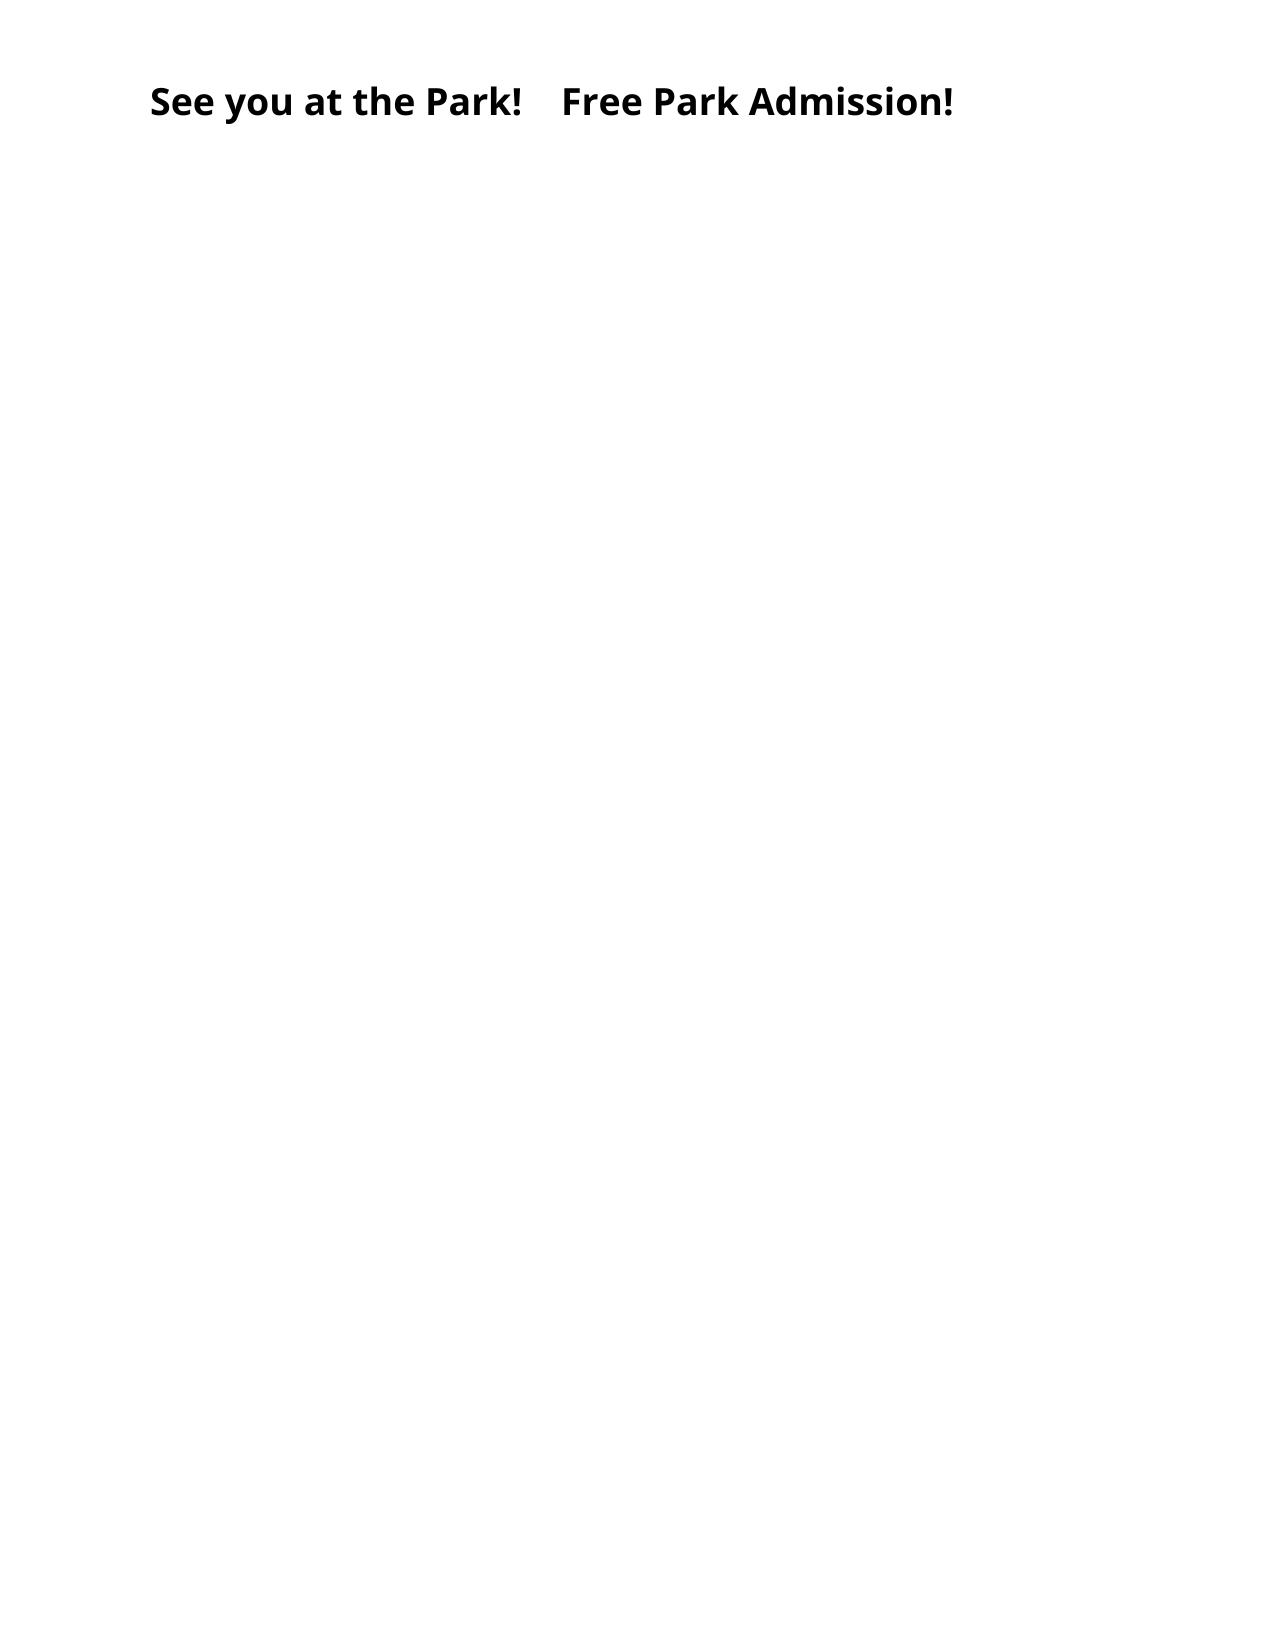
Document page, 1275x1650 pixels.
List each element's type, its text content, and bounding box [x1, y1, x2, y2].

text See you at the Park! Free Park Admission! [150, 75, 1125, 126]
